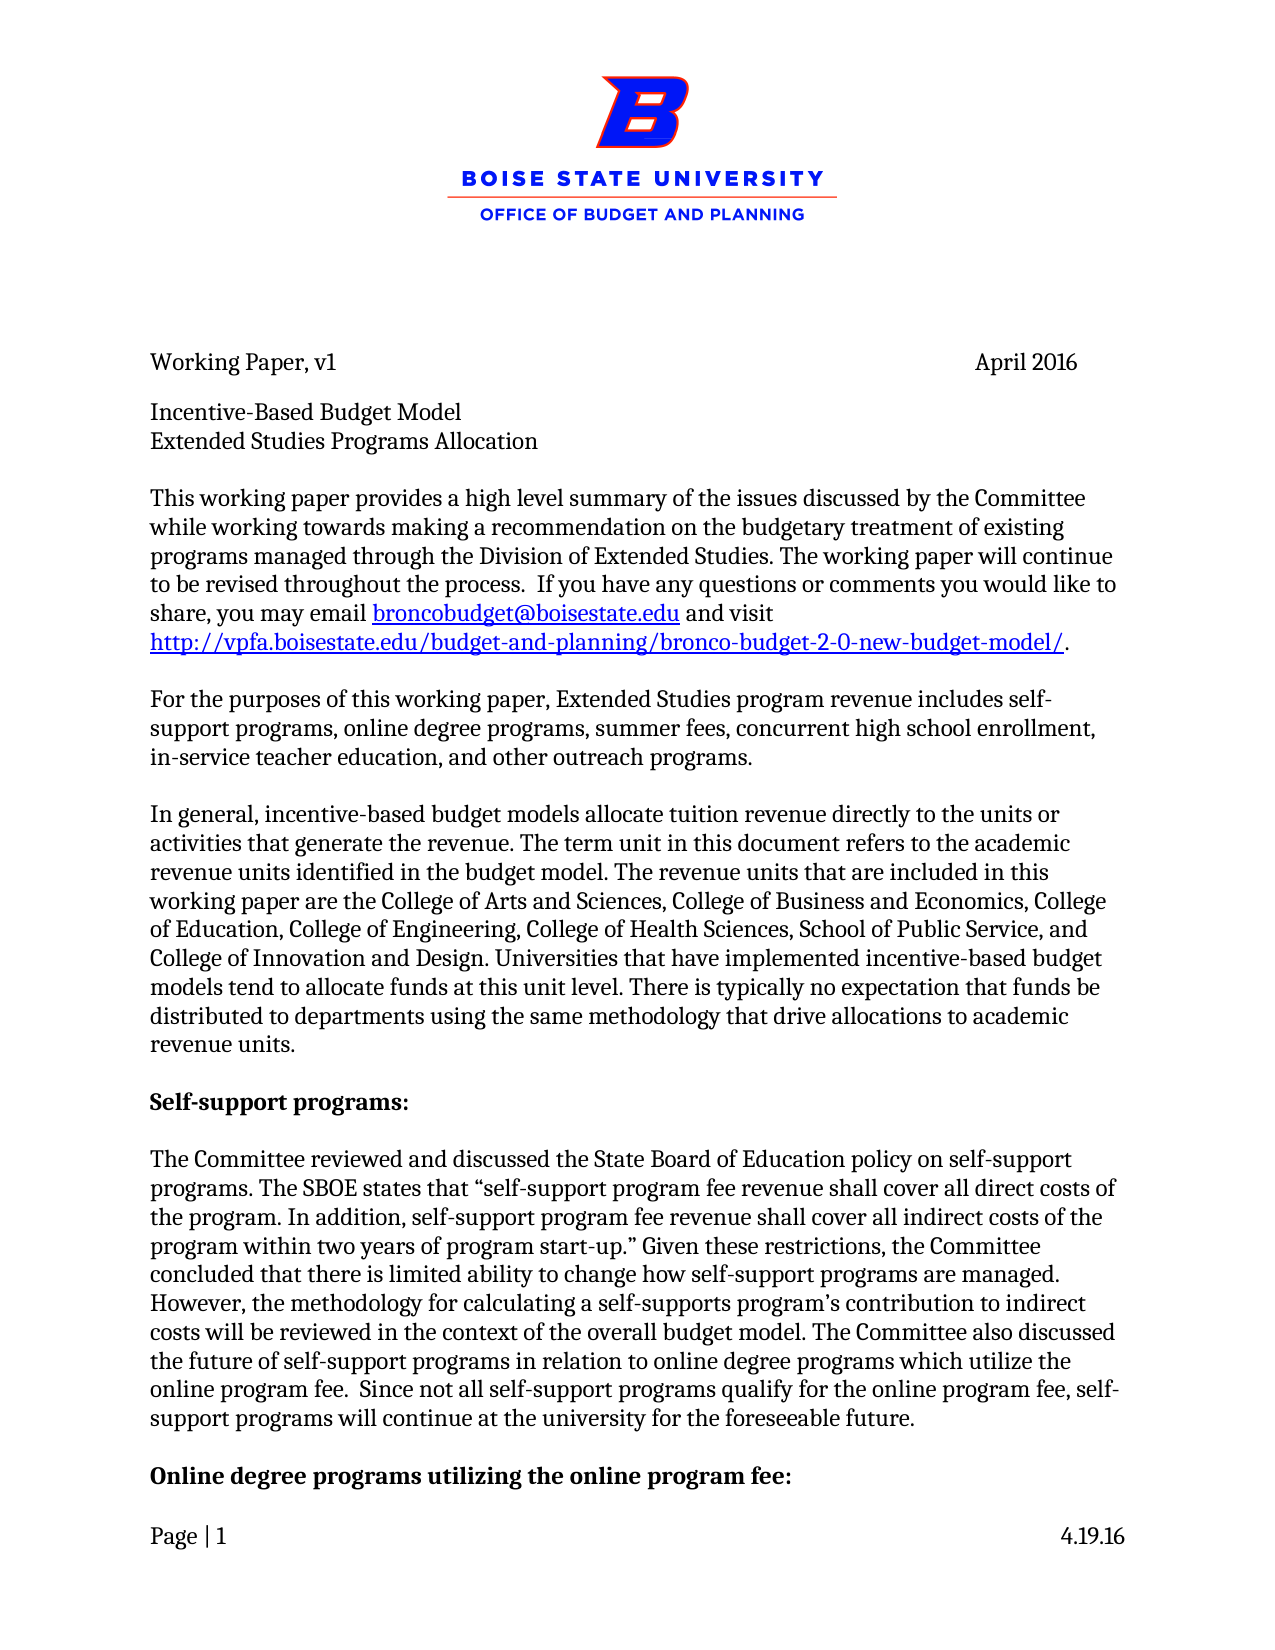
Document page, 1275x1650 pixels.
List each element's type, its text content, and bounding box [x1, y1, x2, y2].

text The Committee reviewed and discussed the State Board of Education policy on self-support programs. The SBOE states that “self-support program fee revenue shall cover all direct costs of the program. In addition, self-support program fee revenue shall cover all indirect costs of the program within two years of program start-up.” Given these restrictions, the Committee concluded that there is limited ability to change how self-support programs are managed. However, the methodology for calculating a self-supports program’s contribution to indirect costs will be reviewed in the context of the overall budget model. The Committee also discussed the future of self-support programs in relation to online degree programs which utilize the online program fee. Since not all self-support programs qualify for the online program fee, self-support programs will continue at the university for the foreseeable future. [150, 1145, 1125, 1433]
text This working paper provides a high level summary of the issues discussed by the Committee while working towards making a recommendation on the budgetary treatment of existing programs managed through the Division of Extended Studies. The working paper will continue to be revised throughout the process. If you have any questions or comments you would like to share, you may email broncobudget@boisestate.edu and visit http://vpfa.boisestate.edu/budget-and-planning/bronco-budget-2-0-new-budget-model/. [150, 484, 1125, 657]
text In general, incentive-based budget models allocate tuition revenue directly to the units or activities that generate the revenue. The term unit in this document refers to the academic revenue units identified in the budget model. The revenue units that are included in this working paper are the College of Arts and Sciences, College of Business and Economics, College of Education, College of Engineering, College of Health Sciences, School of Public Service, and College of Innovation and Design. Universities that have implemented incentive-based budget models tend to allocate funds at this unit level. There is typically no expectation that funds be distributed to departments using the same methodology that drive allocations to academic revenue units. [150, 800, 1125, 1059]
text Self-support programs: [150, 1088, 1125, 1117]
text Incentive-Based Budget Model [150, 398, 1125, 427]
text Extended Studies Programs Allocation [150, 427, 1125, 455]
text Online degree programs utilizing the online program fee: [150, 1462, 1125, 1490]
text Working Paper, v1 April 2016 [150, 348, 1125, 377]
text For the purposes of this working paper, Extended Studies program revenue includes self-support programs, online degree programs, summer fees, concurrent high school enrollment, in-service teacher education, and other outreach programs. [150, 685, 1125, 772]
picture [4, 0, 1275, 266]
